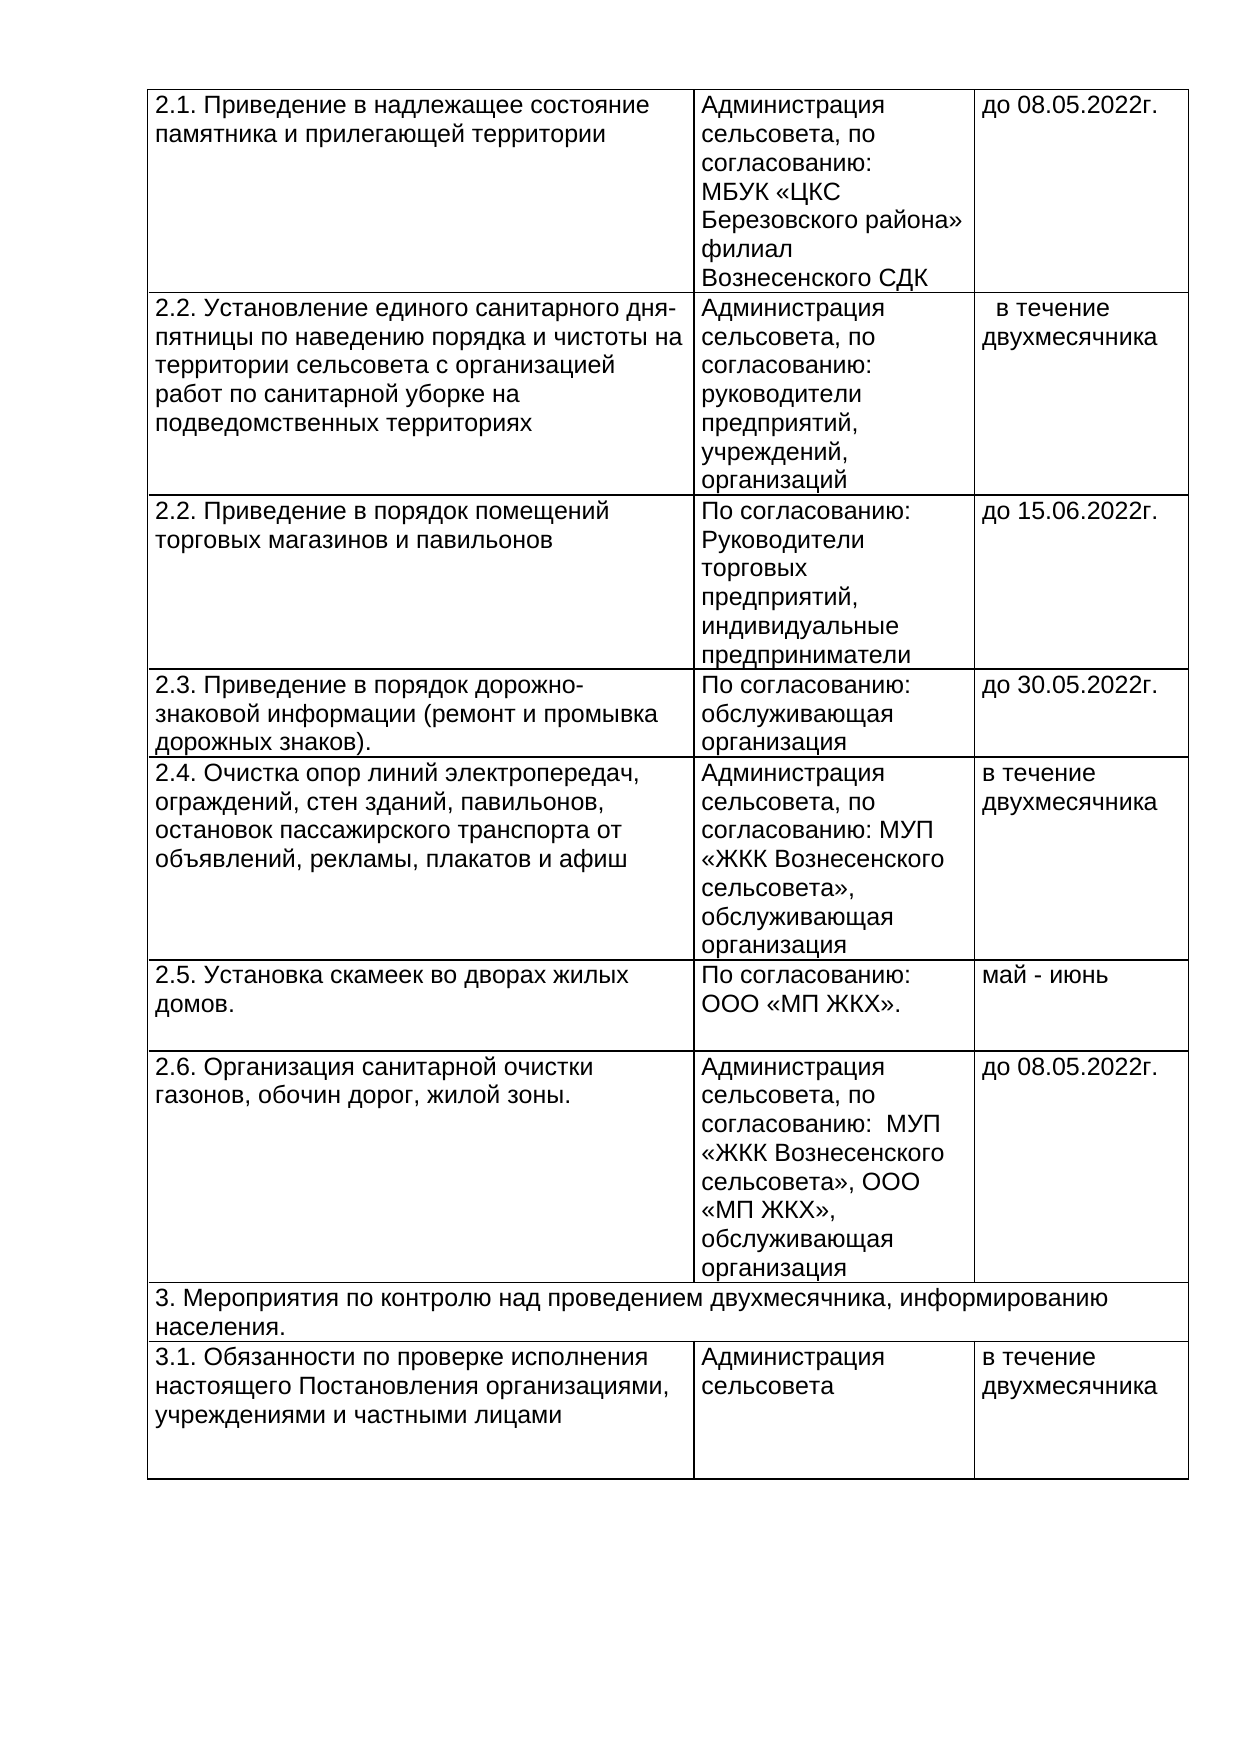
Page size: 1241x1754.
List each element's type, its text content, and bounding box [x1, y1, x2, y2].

table_cell в течение двухмесячника [975, 293, 1188, 494]
table_cell май - июнь [975, 961, 1188, 1050]
table_cell 2.3. Приведение в порядок дорожно-знаковой информации (ремонт и промывка дорожных знаков). [148, 669, 693, 756]
table_cell По согласованию: ООО «МП ЖКХ». [695, 961, 974, 1050]
table_cell Администрация сельсовета, по согласованию: МБУК «ЦКС Березовского района» филиал Вознесенского СДК [695, 90, 974, 291]
table_cell 2.2. Приведение в порядок помещений торговых магазинов и павильонов [148, 495, 693, 668]
table_cell 3.1. Обязанности по проверке исполнения настоящего Постановления организациями, учреждениями и частными лицами [148, 1342, 693, 1478]
table_cell до 30.05.2022г. [975, 670, 1188, 756]
table_cell в течение двухмесячника [975, 1342, 1188, 1478]
table_cell до 08.05.2022г. [975, 1052, 1188, 1282]
table_cell Администрация сельсовета, по согласованию: МУП «ЖКК Вознесенского сельсовета», ООО «МП ЖКХ», обслуживающая организация [695, 1052, 974, 1282]
table_cell 2.4. Очистка опор линий электропередач, ограждений, стен зданий, павильонов, остановок пассажирского транспорта от объявлений, рекламы, плакатов и афиш [148, 757, 693, 959]
table_cell Администрация сельсовета, по согласованию: МУП «ЖКК Вознесенского сельсовета», обслуживающая организация [695, 758, 974, 959]
table_cell По согласованию: обслуживающая организация [695, 670, 974, 756]
table_cell 2.1. Приведение в надлежащее состояние памятника и прилегающей территории [148, 90, 693, 291]
table_cell 2.5. Установка скамеек во дворах жилых домов. [148, 960, 693, 1050]
table_cell Администрация сельсовета [695, 1342, 974, 1478]
table_cell в течение двухмесячника [975, 758, 1188, 959]
table_cell до 15.06.2022г. [975, 496, 1188, 668]
table_cell Администрация сельсовета, по согласованию: руководители предприятий, учреждений, организаций [695, 293, 974, 494]
table_cell По согласованию: Руководители торговых предприятий, индивидуальные предприниматели [695, 496, 974, 668]
table_cell до 08.05.2022г. [975, 90, 1188, 291]
table_cell 3. Мероприятия по контролю над проведением двухмесячника, информированию населения. [148, 1283, 1188, 1341]
table_cell 2.6. Организация санитарной очистки газонов, обочин дорог, жилой зоны. [148, 1051, 693, 1282]
table_cell 2.2. Установление единого санитарного дня- пятницы по наведению порядка и чистоты на территории сельсовета с организацией работ по санитарной уборке на подведомственных территориях [148, 293, 693, 494]
